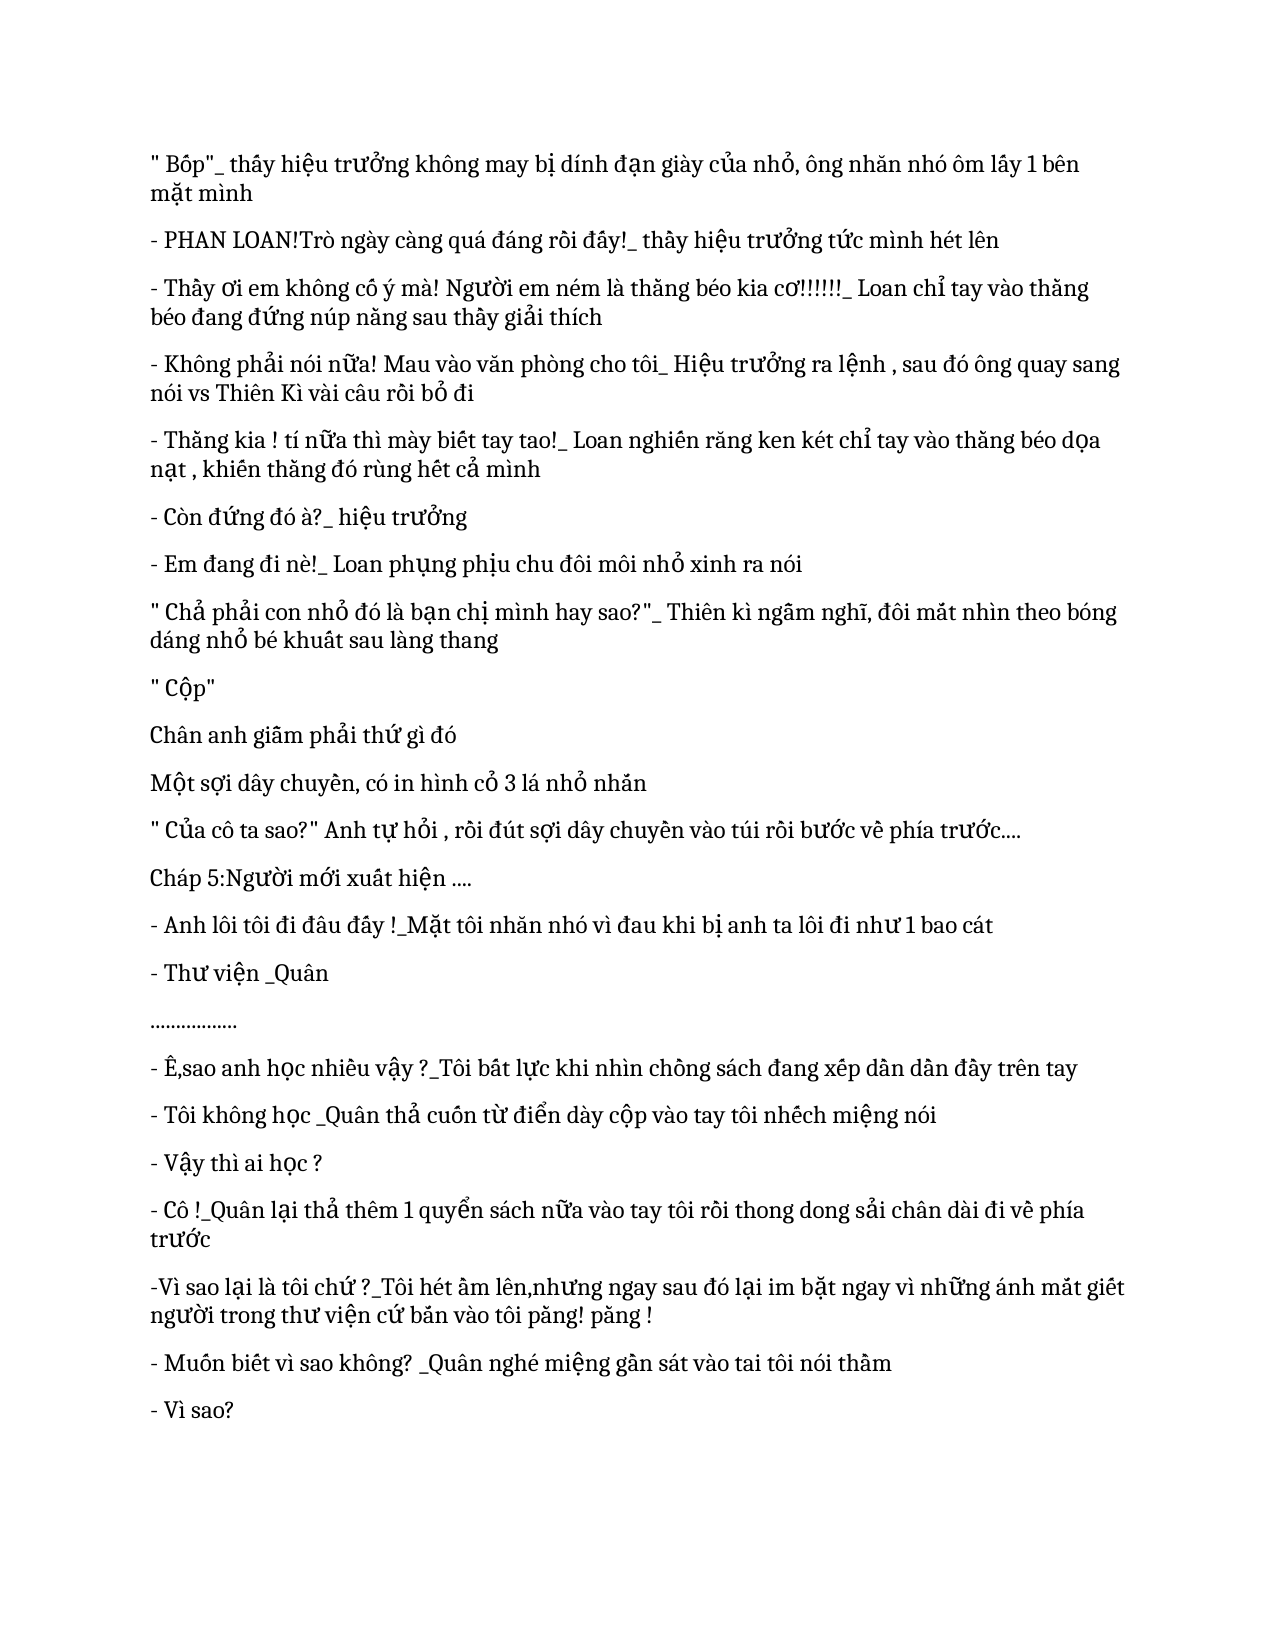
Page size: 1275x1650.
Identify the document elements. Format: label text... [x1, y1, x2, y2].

text - PHAN LOAN!Trò ngày càng quá đáng rồi đấy!_ thầy hiệu trưởng tức mình hét lên [150, 226, 1125, 255]
text Chân anh giẫm phải thứ gì đó [150, 721, 1125, 750]
text Một sợi dây chuyền, có in hình cỏ 3 lá nhỏ nhắn [150, 769, 1125, 797]
text " Cộp" [150, 674, 1125, 702]
text " Của cô ta sao?" Anh tự hỏi , rồi đút sợi dây chuyền vào túi rồi bước về phía trước.... [150, 816, 1125, 845]
text ................. [150, 1006, 1125, 1035]
text - Tôi không học _Quân thả cuốn từ điển dày cộp vào tay tôi nhếch miệng nói [150, 1101, 1125, 1130]
text " Bốp"_ thấy hiệu trưởng không may bị dính đạn giày của nhỏ, ông nhăn nhó ôm lấy 1 bên mặt mình [150, 150, 1125, 207]
text - Thầy ơi em không cố ý mà! Người em ném là thằng béo kia cơ!!!!!!_ Loan chỉ tay vào thằng béo đang đứng núp nằng sau thầy giải thích [150, 274, 1125, 331]
text " Chả phải con nhỏ đó là bạn chị mình hay sao?"_ Thiên kì ngẫm nghĩ, đôi mắt nhìn theo bóng dáng nhỏ bé khuất sau làng thang [150, 597, 1125, 655]
text - Vì sao? [150, 1396, 1125, 1425]
text - Thằng kia ! tí nữa thì mày biết tay tao!_ Loan nghiến răng ken két chỉ tay vào thằng béo dọa nạt , khiến thằng đó rùng hết cả mình [150, 426, 1125, 484]
text -Vì sao lại là tôi chứ ?_Tôi hét ầm lên,nhưng ngay sau đó lại im bặt ngay vì những ánh mắt giết người trong thư viện cứ bắn vào tôi pằng! pằng ! [150, 1272, 1125, 1330]
text - Muốn biết vì sao không? _Quân nghé miệng gần sát vào tai tôi nói thầm [150, 1349, 1125, 1377]
text - Anh lôi tôi đi đâu đấy !_Mặt tôi nhăn nhó vì đau khi bị anh ta lôi đi như 1 bao cát [150, 911, 1125, 940]
text - Thư viện _Quân [150, 959, 1125, 987]
text - Em đang đi nè!_ Loan phụng phịu chu đôi môi nhỏ xinh ra nói [150, 550, 1125, 579]
text - Còn đứng đó à?_ hiệu trưởng [150, 502, 1125, 531]
text - Cô !_Quân lại thả thêm 1 quyển sách nữa vào tay tôi rồi thong dong sải chân dài đi về phía trước [150, 1196, 1125, 1254]
text Cháp 5:Người mới xuất hiện .... [150, 864, 1125, 892]
text - Ê,sao anh học nhiều vậy ?_Tôi bất lực khi nhìn chồng sách đang xếp dần dần đầy trên tay [150, 1054, 1125, 1082]
text - Không phải nói nữa! Mau vào văn phòng cho tôi_ Hiệu trưởng ra lệnh , sau đó ông quay sang nói vs Thiên Kì vài câu rồi bỏ đi [150, 350, 1125, 407]
text - Vậy thì ai học ? [150, 1149, 1125, 1177]
